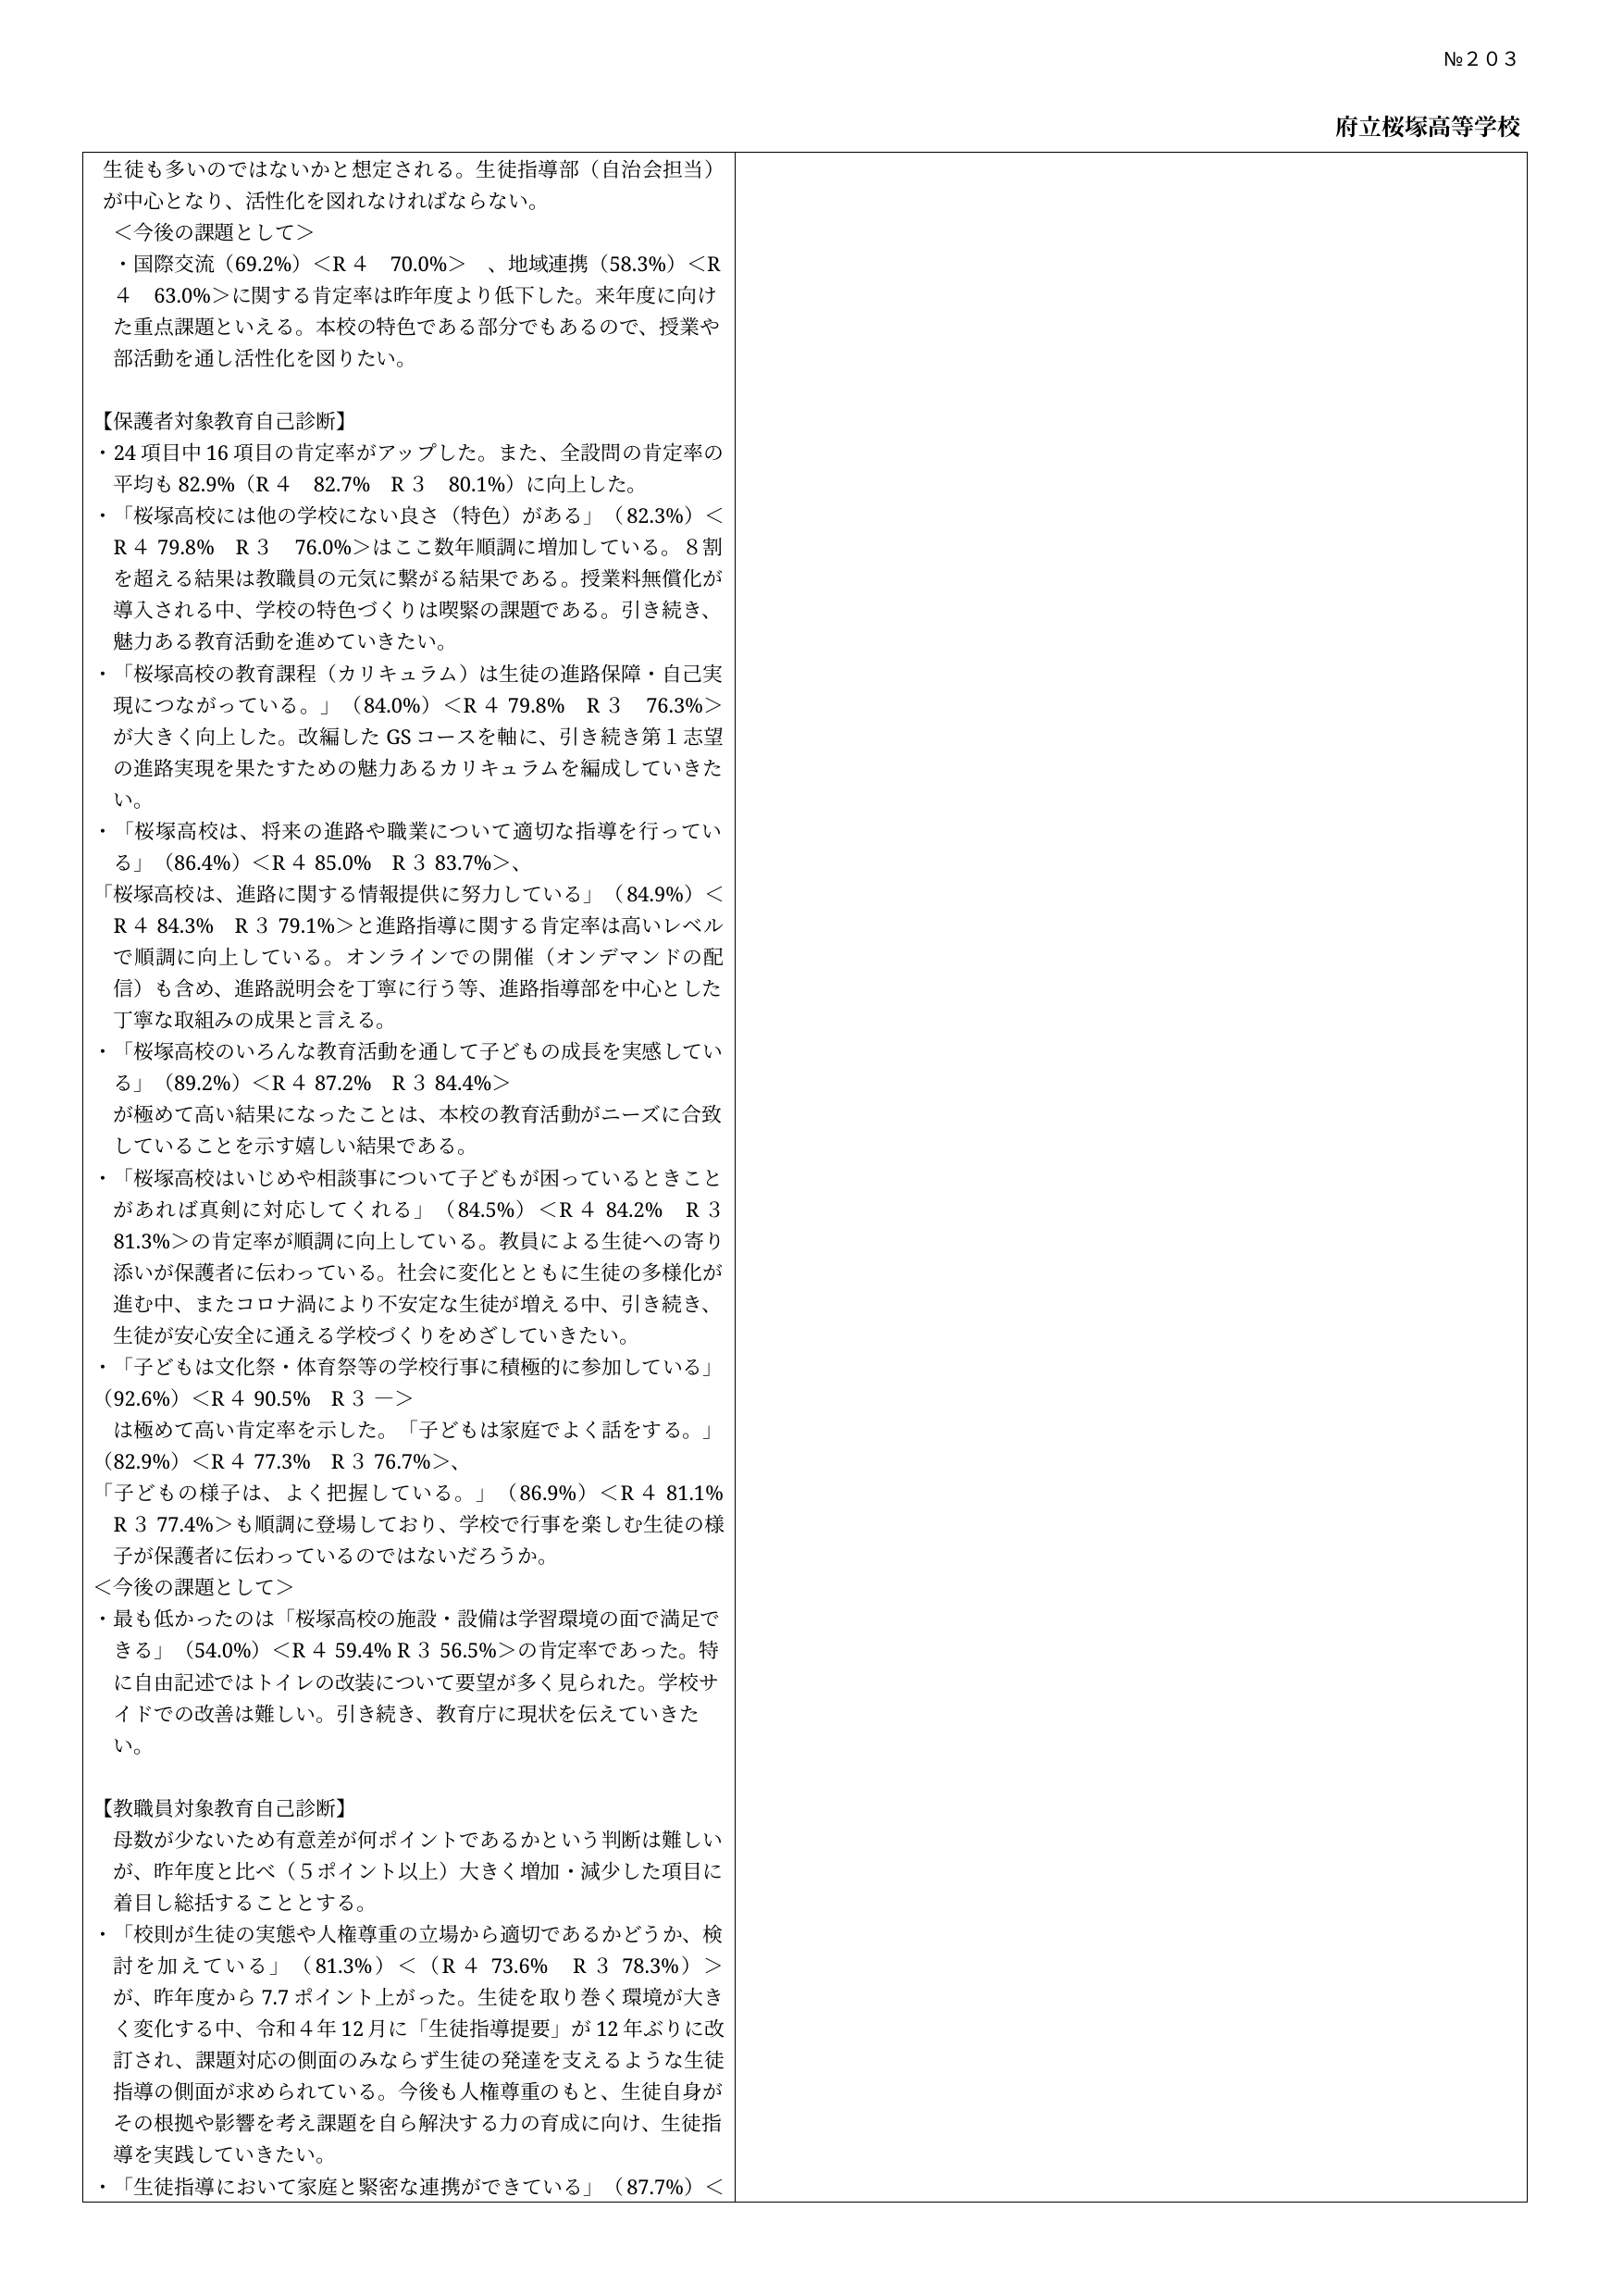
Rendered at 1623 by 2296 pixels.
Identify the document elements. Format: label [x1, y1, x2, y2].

table_cell [83, 153, 735, 2201]
table_cell [736, 153, 1527, 2201]
